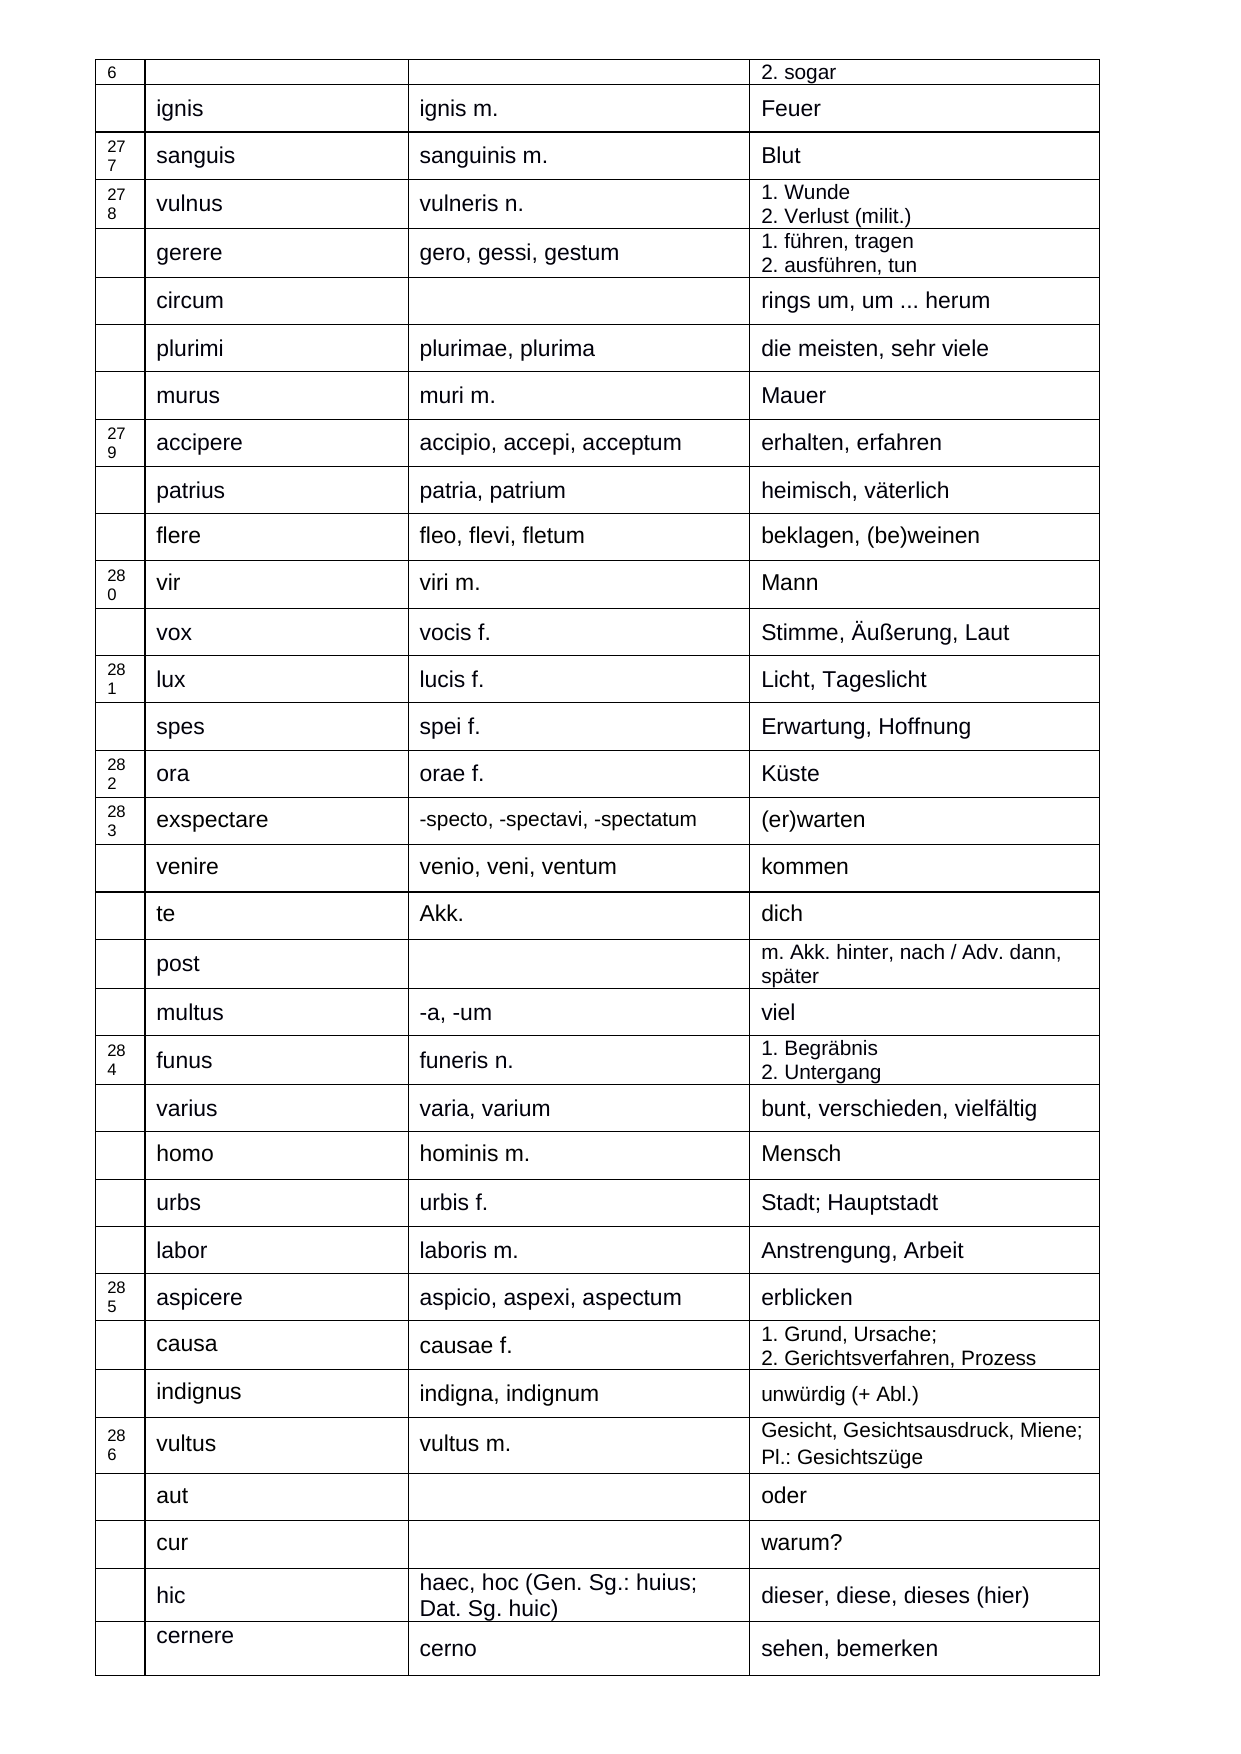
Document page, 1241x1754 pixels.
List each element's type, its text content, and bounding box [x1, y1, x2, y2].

table_cell rings um, um ... herum [750, 278, 1099, 324]
table_cell hic [146, 1569, 408, 1621]
table_cell venire [146, 845, 408, 891]
table_cell [96, 1180, 144, 1226]
table_cell hominis m. [409, 1132, 749, 1178]
table_cell warum? [750, 1521, 1099, 1567]
table_cell ora [146, 751, 408, 797]
table_cell 279 [96, 420, 144, 466]
table_cell aut [146, 1474, 408, 1520]
table_cell vulneris n. [409, 180, 749, 228]
table_cell causa [146, 1321, 408, 1369]
table_cell [96, 229, 144, 277]
table_cell oder [750, 1474, 1099, 1520]
table_cell urbs [146, 1180, 408, 1226]
table_cell viel [750, 989, 1099, 1035]
table_cell venio, veni, ventum [409, 845, 749, 891]
table_cell vir [146, 561, 408, 608]
table_cell Anstrengung, Arbeit [750, 1227, 1099, 1273]
table_cell 278 [96, 180, 144, 228]
table_cell erblicken [750, 1274, 1099, 1320]
table_cell haec, hoc (Gen. Sg.: huius; Dat. Sg. huic) [409, 1569, 749, 1621]
table_cell causae f. [409, 1321, 749, 1369]
table_cell 285 [96, 1274, 144, 1320]
table_cell lucis f. [409, 656, 749, 702]
table_cell 277 [96, 133, 144, 179]
table_cell vocis f. [409, 609, 749, 655]
table_cell fleo, flevi, fletum [409, 514, 749, 560]
table_cell ignis m. [409, 85, 749, 131]
table_cell 282 [96, 751, 144, 797]
table_cell vultus [146, 1418, 408, 1473]
table_cell beklagen, (be)weinen [750, 514, 1099, 560]
table_cell indigna, indignum [409, 1370, 749, 1417]
table_cell post [146, 940, 408, 988]
table_cell accipio, accepi, acceptum [409, 420, 749, 466]
table_cell Mauer [750, 372, 1099, 418]
table_cell indignus [146, 1370, 408, 1417]
table_cell bunt, verschieden, vielfältig [750, 1085, 1099, 1131]
table_cell aspicio, aspexi, aspectum [409, 1274, 749, 1320]
table_cell te [146, 893, 408, 939]
table_cell cerno [409, 1622, 749, 1675]
table_cell [96, 278, 144, 324]
table_cell lux [146, 656, 408, 702]
table_cell [96, 514, 144, 560]
table_cell aspicere [146, 1274, 408, 1320]
table_cell spei f. [409, 703, 749, 749]
table_cell [96, 1474, 144, 1520]
table_cell Mann [750, 561, 1099, 608]
table_cell [409, 1474, 749, 1520]
table_cell [96, 1569, 144, 1621]
table_cell sehen, bemerken [750, 1622, 1099, 1675]
table_cell 286 [96, 1418, 144, 1473]
table_cell viri m. [409, 561, 749, 608]
table_cell 284 [96, 1036, 144, 1084]
table_cell ignis [146, 85, 408, 131]
table_cell gerere [146, 229, 408, 277]
table_cell Gesicht, Gesichtsausdruck, Miene; Pl.: Gesichtszüge [750, 1418, 1099, 1473]
table_cell 276 [96, 60, 144, 84]
table_cell spes [146, 703, 408, 749]
table_cell patrius [146, 467, 408, 513]
table_cell varia, varium [409, 1085, 749, 1131]
table_cell varius [146, 1085, 408, 1131]
table_cell heimisch, väterlich [750, 467, 1099, 513]
table_cell Mensch [750, 1132, 1099, 1178]
table_cell funeris n. [409, 1036, 749, 1084]
table_cell [96, 1370, 144, 1417]
table_cell [96, 1622, 144, 1675]
table_cell [96, 845, 144, 891]
table_cell laboris m. [409, 1227, 749, 1273]
table_cell [96, 467, 144, 513]
table_cell Blut [750, 133, 1099, 179]
table_cell 283 [96, 798, 144, 844]
table_cell orae f. [409, 751, 749, 797]
table_cell [409, 278, 749, 324]
table_cell 1. Begräbnis 2. Untergang [750, 1036, 1099, 1084]
table_cell Akk. [409, 893, 749, 939]
table_cell [96, 372, 144, 418]
table_cell m. Akk. hinter, nach / Adv. dann, später [750, 940, 1099, 988]
table_cell dieser, diese, dieses (hier) [750, 1569, 1099, 1621]
table_cell 1. führen, tragen 2. ausführen, tun [750, 229, 1099, 277]
table_cell cernere [146, 1622, 408, 1675]
table_cell patria, patrium [409, 467, 749, 513]
table_cell funus [146, 1036, 408, 1084]
table_cell -specto, -spectavi, -spectatum [409, 798, 749, 844]
table_cell -a, -um [409, 989, 749, 1035]
table_cell [409, 60, 749, 84]
table_cell homo [146, 1132, 408, 1178]
table_cell gero, gessi, gestum [409, 229, 749, 277]
table_cell [96, 1521, 144, 1567]
table_cell 1. oder 2. sogar [750, 60, 1099, 84]
table_cell erhalten, erfahren [750, 420, 1099, 466]
table_cell [96, 1321, 144, 1369]
table_cell cur [146, 1521, 408, 1567]
table_cell [96, 1132, 144, 1178]
table_cell Erwartung, Hoffnung [750, 703, 1099, 749]
table_cell dich [750, 893, 1099, 939]
table_cell unwürdig (+ Abl.) [750, 1370, 1099, 1417]
table_cell [96, 1227, 144, 1273]
table_cell [96, 893, 144, 939]
table_cell 1. Grund, Ursache; 2. Gerichtsverfahren, Prozess [750, 1321, 1099, 1369]
table_cell vulnus [146, 180, 408, 228]
table_cell [96, 609, 144, 655]
table_cell plurimi [146, 325, 408, 371]
table_cell murus [146, 372, 408, 418]
table_cell [96, 703, 144, 749]
table_cell [409, 1521, 749, 1567]
table_cell Küste [750, 751, 1099, 797]
table_cell [96, 1085, 144, 1131]
table_cell plurimae, plurima [409, 325, 749, 371]
table_cell sanguis [146, 133, 408, 179]
table_cell 280 [96, 561, 144, 608]
table_cell sanguinis m. [409, 133, 749, 179]
table_cell (er)warten [750, 798, 1099, 844]
table_cell Licht, Tageslicht [750, 656, 1099, 702]
table_cell die meisten, sehr viele [750, 325, 1099, 371]
table_cell [96, 940, 144, 988]
table_cell Stadt; Hauptstadt [750, 1180, 1099, 1226]
table_cell 281 [96, 656, 144, 702]
table_cell [409, 940, 749, 988]
table_cell 1. Wunde 2. Verlust (milit.) [750, 180, 1099, 228]
table_cell Feuer [750, 85, 1099, 131]
table_cell kommen [750, 845, 1099, 891]
table_cell muri m. [409, 372, 749, 418]
table_cell accipere [146, 420, 408, 466]
table_cell multus [146, 989, 408, 1035]
table_cell [96, 85, 144, 131]
table_cell labor [146, 1227, 408, 1273]
table_cell exspectare [146, 798, 408, 844]
table_cell vox [146, 609, 408, 655]
table_cell urbis f. [409, 1180, 749, 1226]
table_cell Stimme, Äußerung, Laut [750, 609, 1099, 655]
table_cell flere [146, 514, 408, 560]
table_cell vel [146, 60, 408, 84]
table_cell [96, 989, 144, 1035]
table_cell vultus m. [409, 1418, 749, 1473]
table_cell [96, 325, 144, 371]
table_cell circum [146, 278, 408, 324]
